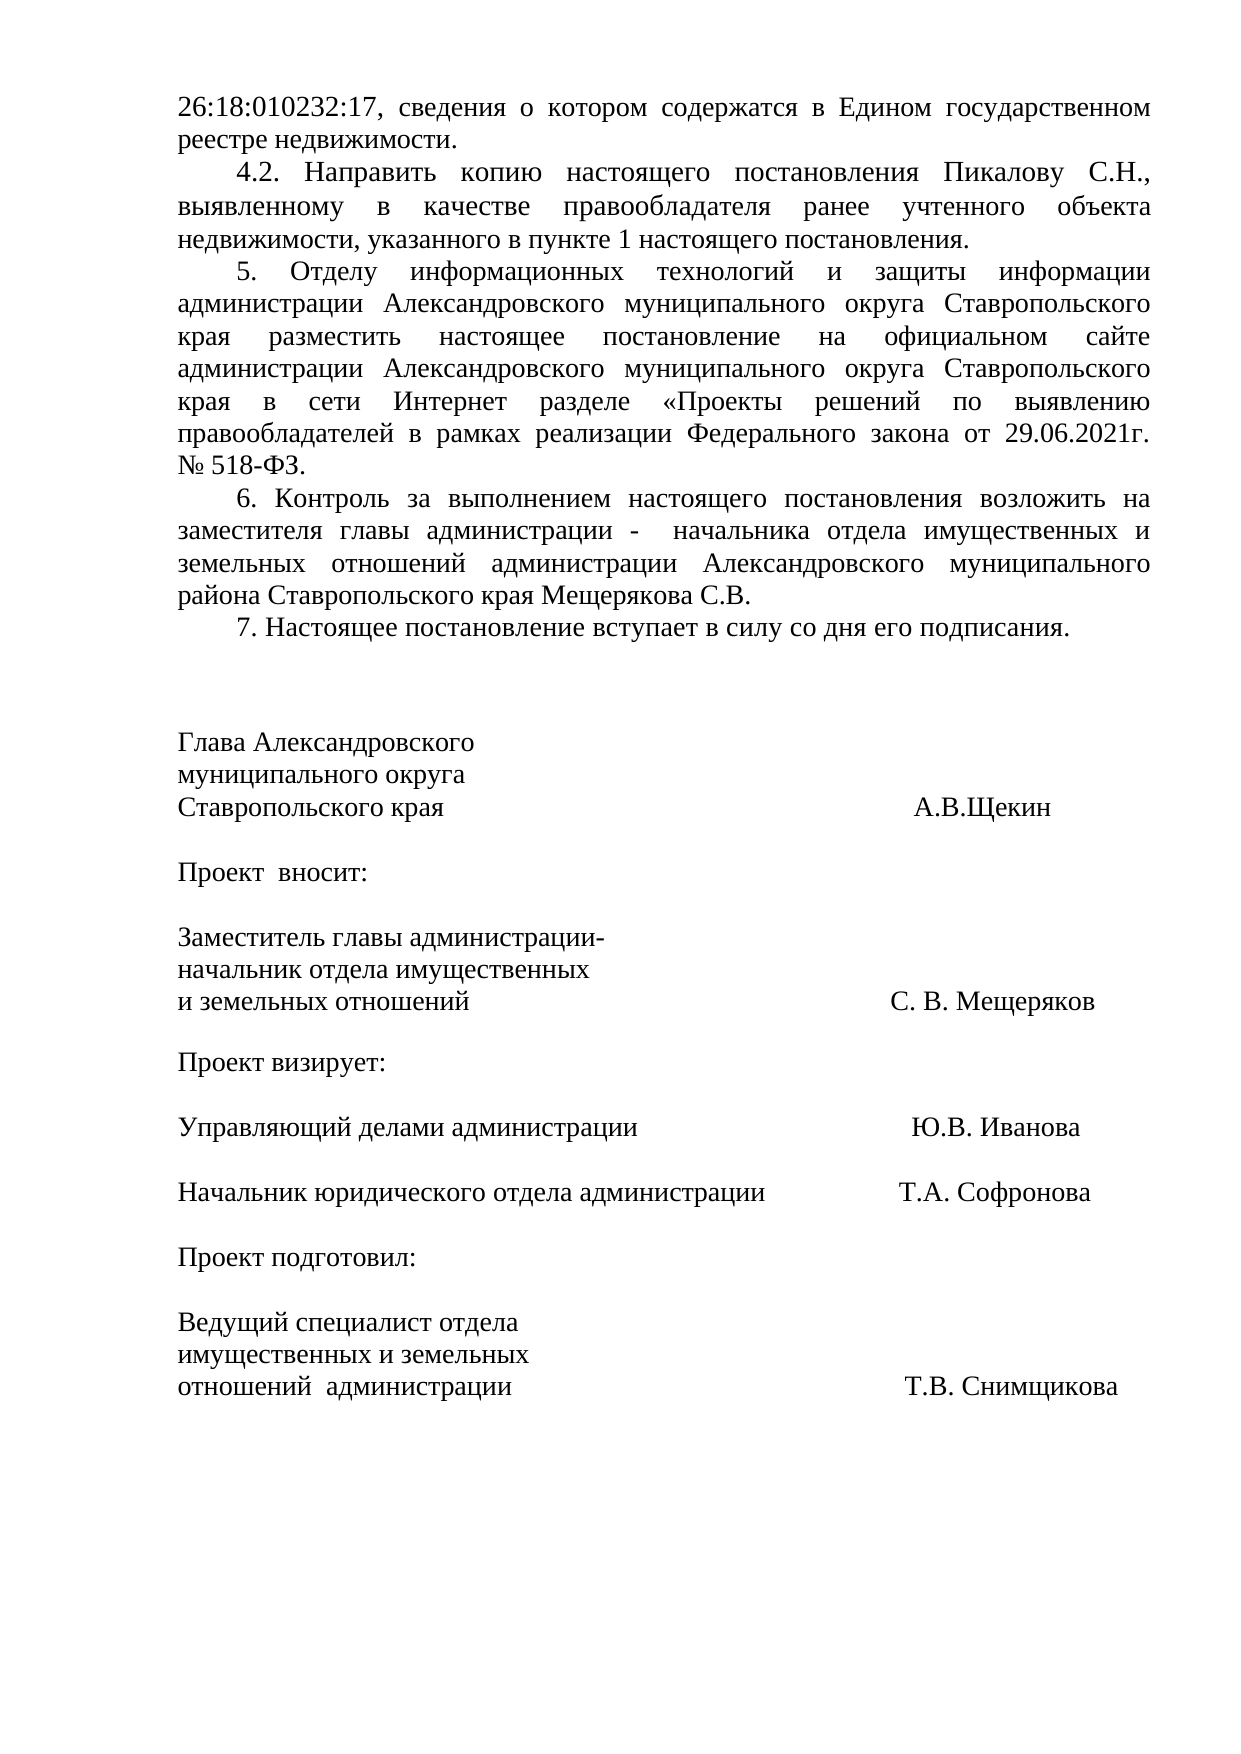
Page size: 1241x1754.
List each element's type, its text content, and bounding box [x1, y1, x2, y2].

text Глава Александровского [177, 725, 1152, 758]
text Начальник юридического отдела администрации Т.А. Софронова [177, 1175, 1152, 1207]
text Ведущий специалист отдела [177, 1305, 1152, 1337]
text 7. Настоящее постановление вступает в силу со дня его подписания. [177, 610, 1152, 643]
text 4.2. Направить копию настоящего постановления Пикалову С.Н., выявленному в качестве правообладателя ранее учтенного объекта недвижимости, указанного в пункте 1 настоящего постановления. [177, 154, 1152, 254]
text Управляющий делами администрации Ю.В. Иванова [177, 1110, 1152, 1143]
text Проект подготовил: [177, 1240, 1152, 1272]
text начальник отдела имущественных [177, 952, 1152, 984]
text имущественных и земельных [177, 1337, 1152, 1369]
text Ставропольского края А.В.Щекин [177, 790, 1152, 822]
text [177, 89, 1152, 154]
text Заместитель главы администрации- [177, 919, 1152, 952]
text отношений администрации Т.В. Снимщикова [177, 1369, 1152, 1402]
text Проект вносит: [177, 855, 1152, 887]
text 6. Контроль за выполнением настоящего постановления возложить на заместителя главы администрации - начальника отдела имущественных и земельных отношений администрации Александровского муниципального района Ставропольского края Мещерякова С.В. [177, 481, 1152, 610]
text муниципального округа [177, 758, 1152, 790]
text 5. Отделу информационных технологий и защиты информации администрации Александровского муниципального округа Ставропольского края разместить настоящее постановление на официальном сайте администрации Александровского муниципального округа Ставропольского края в сети Интернет разделе «Проекты решений по выявлению правообладателей в рамках реализации Федерального закона от 29.06.2021г. № 518-ФЗ. [177, 254, 1152, 481]
text Проект визирует: [177, 1046, 1152, 1078]
text и земельных отношений С. В. Мещеряков [177, 984, 1152, 1017]
